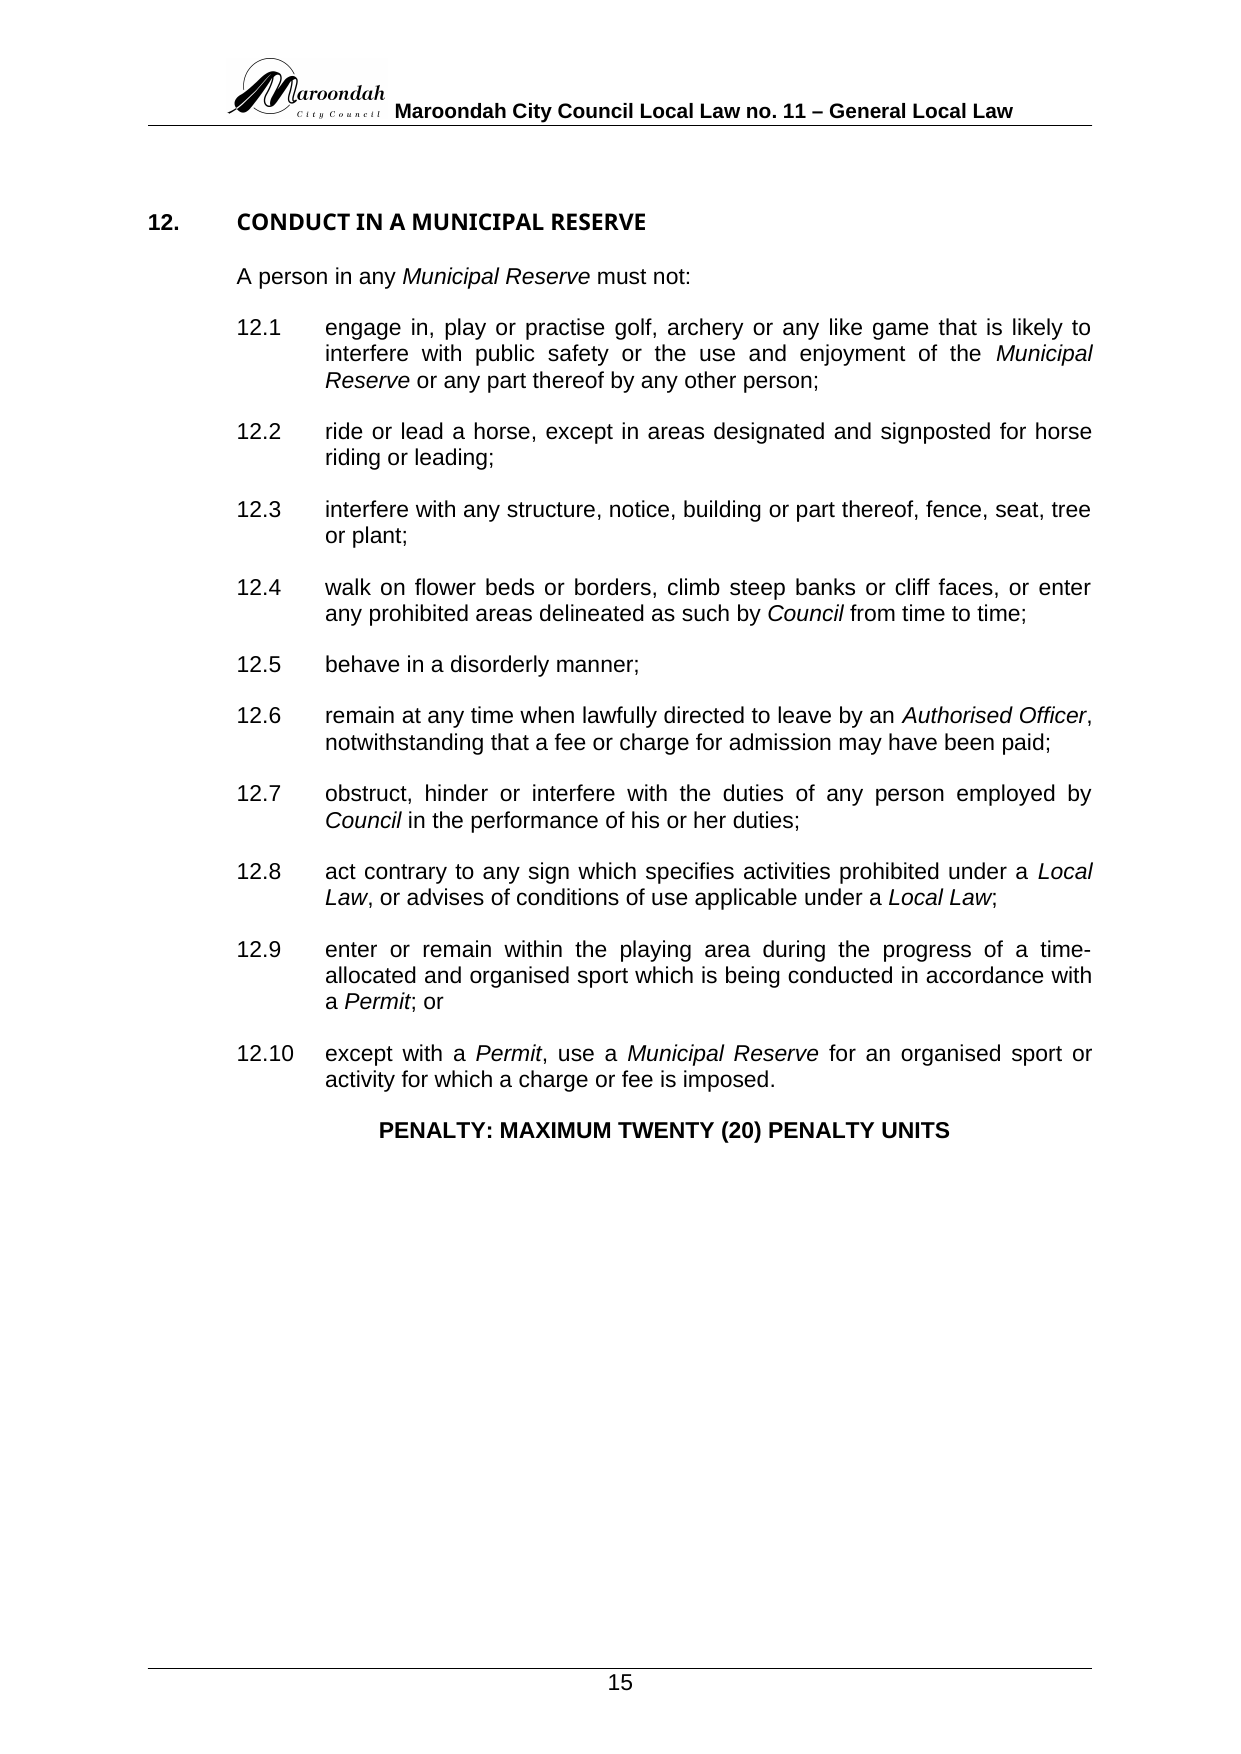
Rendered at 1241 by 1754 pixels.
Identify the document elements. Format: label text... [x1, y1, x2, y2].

text enter or remain within the playing area during the progress of a time-allocated and organised sport which is being conducted in accordance with a Permit; or [236, 936, 1092, 1015]
text behave in a disorderly manner; [236, 651, 1092, 677]
picture [226, 58, 388, 119]
text act contrary to any sign which specifies activities prohibited under a Local Law, or advises of conditions of use applicable under a Local Law; [236, 858, 1092, 911]
text remain at any time when lawfully directed to leave by an Authorised Officer, notwithstanding that a fee or charge for admission may have been paid; [236, 702, 1092, 755]
text walk on flower beds or borders, climb steep banks or cliff faces, or enter any prohibited areas delineated as such by Council from time to time; [236, 573, 1092, 626]
text obstruct, hinder or interfere with the duties of any person employed by Council in the performance of his or her duties; [236, 780, 1092, 833]
text A person in any Municipal Reserve must not: [236, 263, 1092, 289]
text interfere with any structure, notice, building or part thereof, fence, seat, tree or plant; [236, 496, 1092, 548]
text CONDUCT IN A MUNICIPAL RESERVE [148, 206, 1092, 238]
text except with a Permit, use a Municipal Reserve for an organised sport or activity for which a charge or fee is imposed. [236, 1040, 1092, 1092]
text ride or lead a horse, except in areas designated and signposted for horse riding or leading; [236, 418, 1092, 471]
text PENALTY: MAXIMUM TWENTY (20) PENALTY UNITS [236, 1117, 1092, 1144]
text engage in, play or practise golf, archery or any like game that is likely to interfere with public safety or the use and enjoyment of the Municipal Reserve or any part thereof by any other person; [236, 314, 1092, 393]
